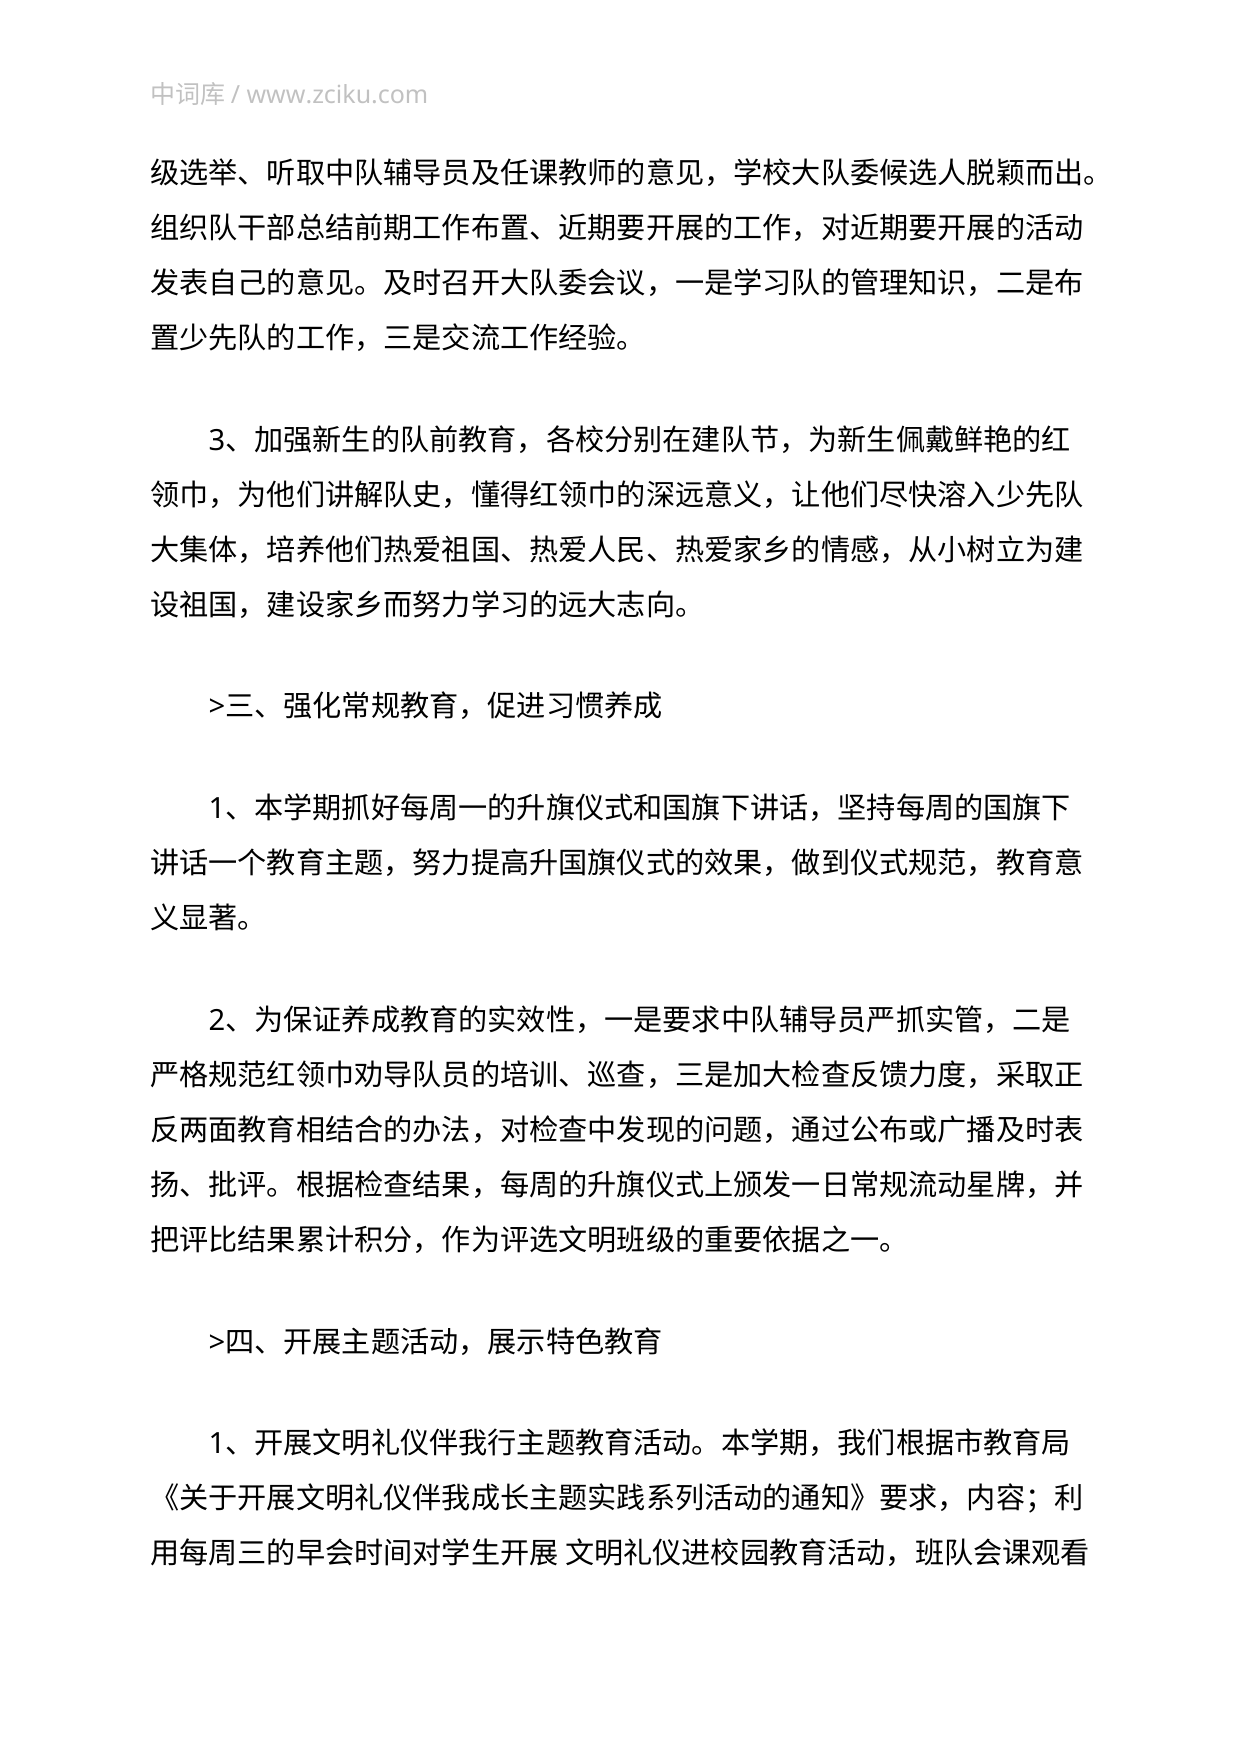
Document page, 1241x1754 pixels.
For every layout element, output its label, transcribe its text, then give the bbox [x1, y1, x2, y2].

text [150, 1420, 1090, 1572]
text 1、本学期抓好每周一的升旗仪式和国旗下讲话，坚持每周的国旗下讲话一个教育主题，努力提高升国旗仪式的效果，做到仪式规范，教育意义显著。 [150, 785, 1090, 937]
text 3、加强新生的队前教育，各校分别在建队节，为新生佩戴鲜艳的红领巾，为他们讲解队史，懂得红领巾的深远意义，让他们尽快溶入少先队大集体，培养他们热爱祖国、热爱人民、热爱家乡的情感，从小树立为建设祖国，建设家乡而努力学习的远大志向。 [150, 416, 1090, 623]
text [150, 150, 1090, 357]
text >四、开展主题活动，展示特色教育 [150, 1318, 1090, 1361]
text >三、强化常规教育，促进习惯养成 [150, 683, 1090, 725]
text 2、为保证养成教育的实效性，一是要求中队辅导员严抓实管，二是严格规范红领巾劝导队员的培训、巡查，三是加大检查反馈力度，采取正反两面教育相结合的办法，对检查中发现的问题，通过公布或广播及时表扬、批评。根据检查结果，每周的升旗仪式上颁发一日常规流动星牌，并把评比结果累计积分，作为评选文明班级的重要依据之一。 [150, 997, 1090, 1259]
